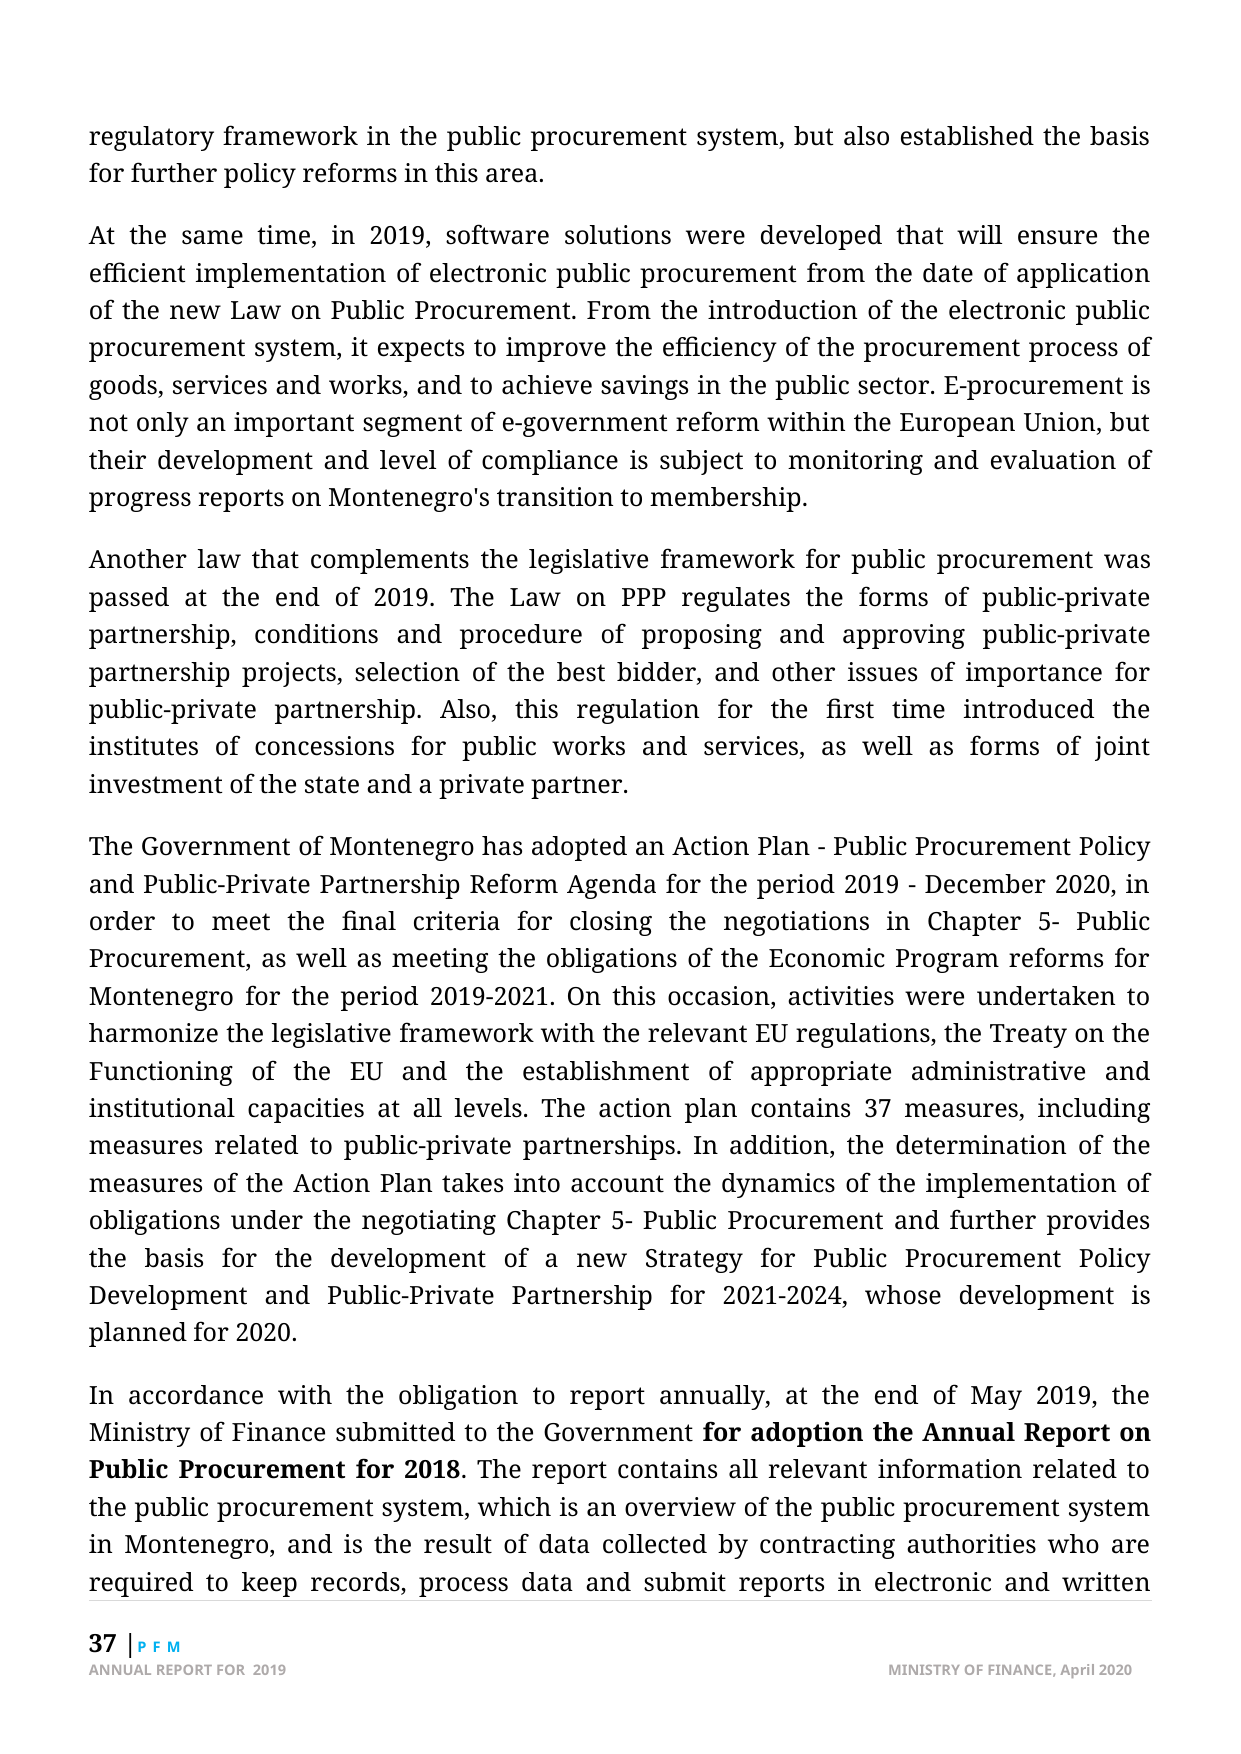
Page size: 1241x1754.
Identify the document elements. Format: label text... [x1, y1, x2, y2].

text At the same time, in 2019, software solutions were developed that will ensure the efficient implementation of electronic public procurement from the date of application of the new Law on Public Procurement. From the introduction of the electronic public procurement system, it expects to improve the efficiency of the procurement process of goods, services and works, and to achieve savings in the public sector. E-procurement is not only an important segment of e-government reform within the European Union, but their development and level of compliance is subject to monitoring and evaluation of progress reports on Montenegro's transition to membership. [89, 218, 1152, 514]
text Another law that complements the legislative framework for public procurement was passed at the end of 2019. The Law on PPP regulates the forms of public-private partnership, conditions and procedure of proposing and approving public-private partnership projects, selection of the best bidder, and other issues of importance for public-private partnership. Also, this regulation for the first time introduced the institutes of concessions for public works and services, as well as forms of joint investment of the state and a private partner. [89, 542, 1152, 801]
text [89, 118, 1152, 189]
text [89, 1377, 1152, 1598]
text The Government of Montenegro has adopted an Action Plan - Public Procurement Policy and Public-Private Partnership Reform Agenda for the period 2019 - December 2020, in order to meet the final criteria for closing the negotiations in Chapter 5- Public Procurement, as well as meeting the obligations of the Economic Program reforms for Montenegro for the period 2019-2021. On this occasion, activities were undertaken to harmonize the legislative framework with the relevant EU regulations, the Treaty on the Functioning of the EU and the establishment of appropriate administrative and institutional capacities at all levels. The action plan contains 37 measures, including measures related to public-private partnerships. In addition, the determination of the measures of the Action Plan takes into account the dynamics of the implementation of obligations under the negotiating Chapter 5- Public Procurement and further provides the basis for the development of a new Strategy for Public Procurement Policy Development and Public-Private Partnership for 2021-2024, whose development is planned for 2020. [89, 829, 1152, 1349]
